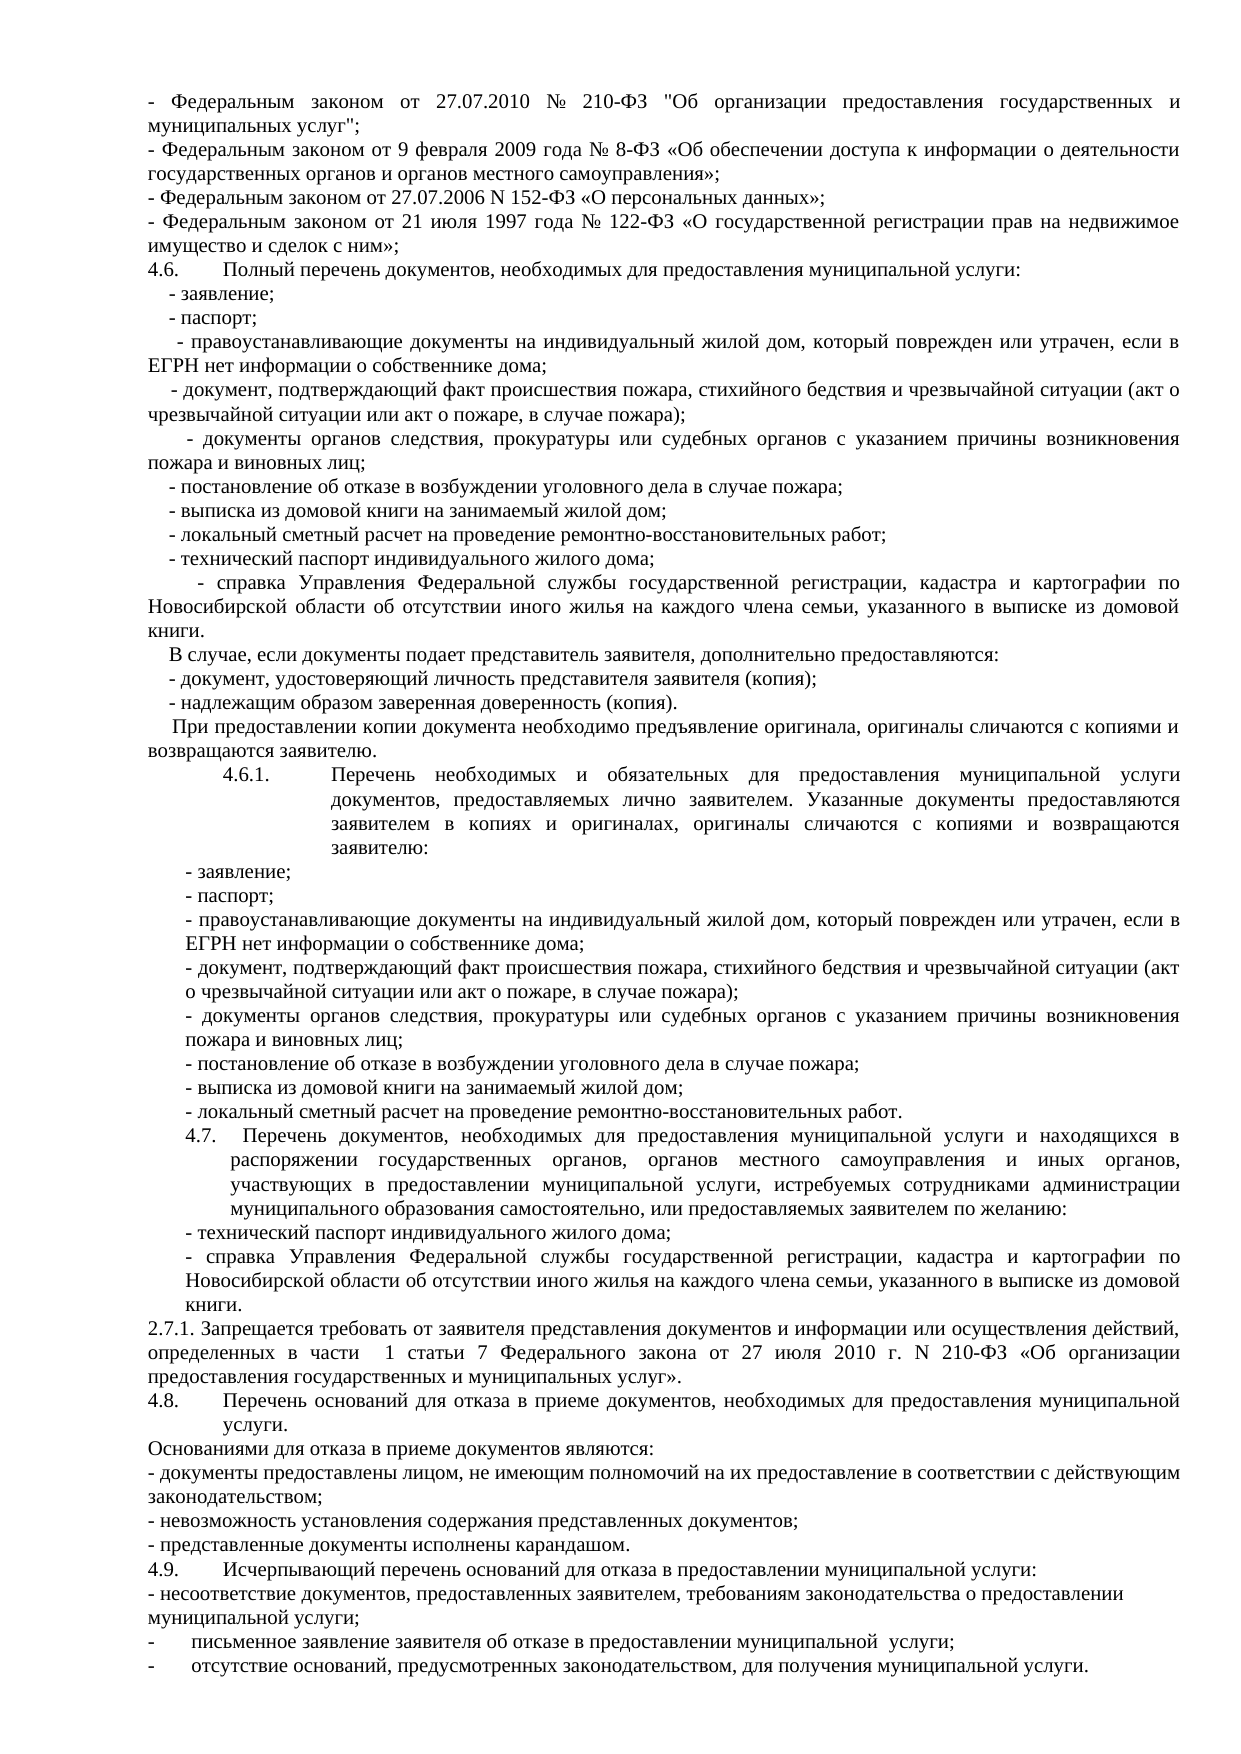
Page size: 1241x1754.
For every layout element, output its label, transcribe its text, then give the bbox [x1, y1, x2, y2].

text - документ, удостоверяющий личность представителя заявителя (копия); [148, 666, 1181, 690]
text - невозможность установления содержания представленных документов; [148, 1508, 1181, 1532]
text - надлежащим образом заверенная доверенность (копия). [148, 690, 1181, 714]
text В случае, если документы подает представитель заявителя, дополнительно предоставляются: [148, 642, 1181, 666]
text - выписка из домовой книги на занимаемый жилой дом; [185, 1075, 1181, 1099]
text - технический паспорт индивидуального жилого дома; [148, 546, 1181, 570]
text - заявление; [185, 859, 1181, 883]
text - выписка из домовой книги на занимаемый жилой дом; [148, 498, 1181, 522]
text - отсутствие оснований, предусмотренных законодательством, для получения муниципальной услуги. [148, 1653, 1181, 1677]
text - постановление об отказе в возбуждении уголовного дела в случае пожара; [185, 1051, 1181, 1075]
list Перечень документов, необходимых для предоставления муниципальной услуги и находящихся в распоряжении государственных органов, органов местного самоуправления и иных органов, участвующих в предоставлении муниципальной услуги, истребуемых сотрудниками администрации муниципального образования самостоятельно, или предоставляемых заявителем по желанию: [185, 1123, 1181, 1219]
text - Федеральным законом от 27.07.2006 N 152-ФЗ «О персональных данных»; [148, 185, 1181, 209]
text - справка Управления Федеральной службы государственной регистрации, кадастра и картографии по Новосибирской области об отсутствии иного жилья на каждого члена семьи, указанного в выписке из домовой книги. [185, 1244, 1181, 1316]
text - заявление; [148, 281, 1181, 305]
text - документы предоставлены лицом, не имеющим полномочий на их предоставление в соответствии с действующим законодательством; [148, 1460, 1181, 1508]
text - справка Управления Федеральной службы государственной регистрации, кадастра и картографии по Новосибирской области об отсутствии иного жилья на каждого члена семьи, указанного в выписке из домовой книги. [148, 570, 1181, 642]
text - правоустанавливающие документы на индивидуальный жилой дом, который поврежден или утрачен, если в ЕГРН нет информации о собственнике дома; [185, 907, 1181, 955]
text - документы органов следствия, прокуратуры или судебных органов с указанием причины возникновения пожара и виновных лиц; [148, 426, 1181, 474]
text - представленные документы исполнены карандашом. [148, 1532, 1181, 1556]
text - документы органов следствия, прокуратуры или судебных органов с указанием причины возникновения пожара и виновных лиц; [185, 1003, 1181, 1051]
list Исчерпывающий перечень оснований для отказа в предоставлении муниципальной услуги: [148, 1556, 1181, 1581]
text - постановление об отказе в возбуждении уголовного дела в случае пожара; [148, 474, 1181, 498]
text - правоустанавливающие документы на индивидуальный жилой дом, который поврежден или утрачен, если в ЕГРН нет информации о собственнике дома; [148, 329, 1181, 377]
text Основаниями для отказа в приеме документов являются: [148, 1436, 1181, 1460]
text - локальный сметный расчет на проведение ремонтно-восстановительных работ. [185, 1099, 1181, 1123]
text - технический паспорт индивидуального жилого дома; [185, 1219, 1181, 1244]
text - Федеральным законом от 21 июля 1997 года № 122-ФЗ «О государственной регистрации прав на недвижимое имущество и сделок с ним»; [148, 209, 1181, 257]
text - несоответствие документов, предоставленных заявителем, требованиям законодательства о предоставлении муниципальной услуги; [148, 1581, 1181, 1629]
text - Федеральным законом от 27.07.2010 № 210-ФЗ "Об организации предоставления государственных и муниципальных услуг"; [148, 89, 1181, 137]
text - письменное заявление заявителя об отказе в предоставлении муниципальной услуги; [148, 1629, 1181, 1653]
list Полный перечень документов, необходимых для предоставления муниципальной услуги: [148, 257, 1181, 281]
text - документ, подтверждающий факт происшествия пожара, стихийного бедствия и чрезвычайной ситуации (акт о чрезвычайной ситуации или акт о пожаре, в случае пожара); [185, 955, 1181, 1003]
text При предоставлении копии документа необходимо предъявление оригинала, оригиналы сличаются с копиями и возвращаются заявителю. [148, 714, 1181, 762]
text - паспорт; [148, 305, 1181, 329]
text 2.7.1. Запрещается требовать от заявителя представления документов и информации или осуществления действий, определенных в части 1 статьи 7 Федерального закона от 27 июля 2010 г. N 210-ФЗ «Об организации предоставления государственных и муниципальных услуг». [148, 1316, 1181, 1388]
text - документ, подтверждающий факт происшествия пожара, стихийного бедствия и чрезвычайной ситуации (акт о чрезвычайной ситуации или акт о пожаре, в случае пожара); [148, 377, 1181, 426]
text - Федеральным законом от 9 февраля 2009 года № 8-ФЗ «Об обеспечении доступа к информации о деятельности государственных органов и органов местного самоуправления»; [148, 137, 1181, 185]
text - паспорт; [185, 883, 1181, 907]
list Перечень необходимых и обязательных для предоставления муниципальной услуги документов, предоставляемых лично заявителем. Указанные документы предоставляются заявителем в копиях и оригиналах, оригиналы сличаются с копиями и возвращаются заявителю: [223, 762, 1181, 859]
text - локальный сметный расчет на проведение ремонтно-восстановительных работ; [148, 522, 1181, 546]
list Перечень оснований для отказа в приеме документов, необходимых для предоставления муниципальной услуги. [148, 1388, 1181, 1436]
